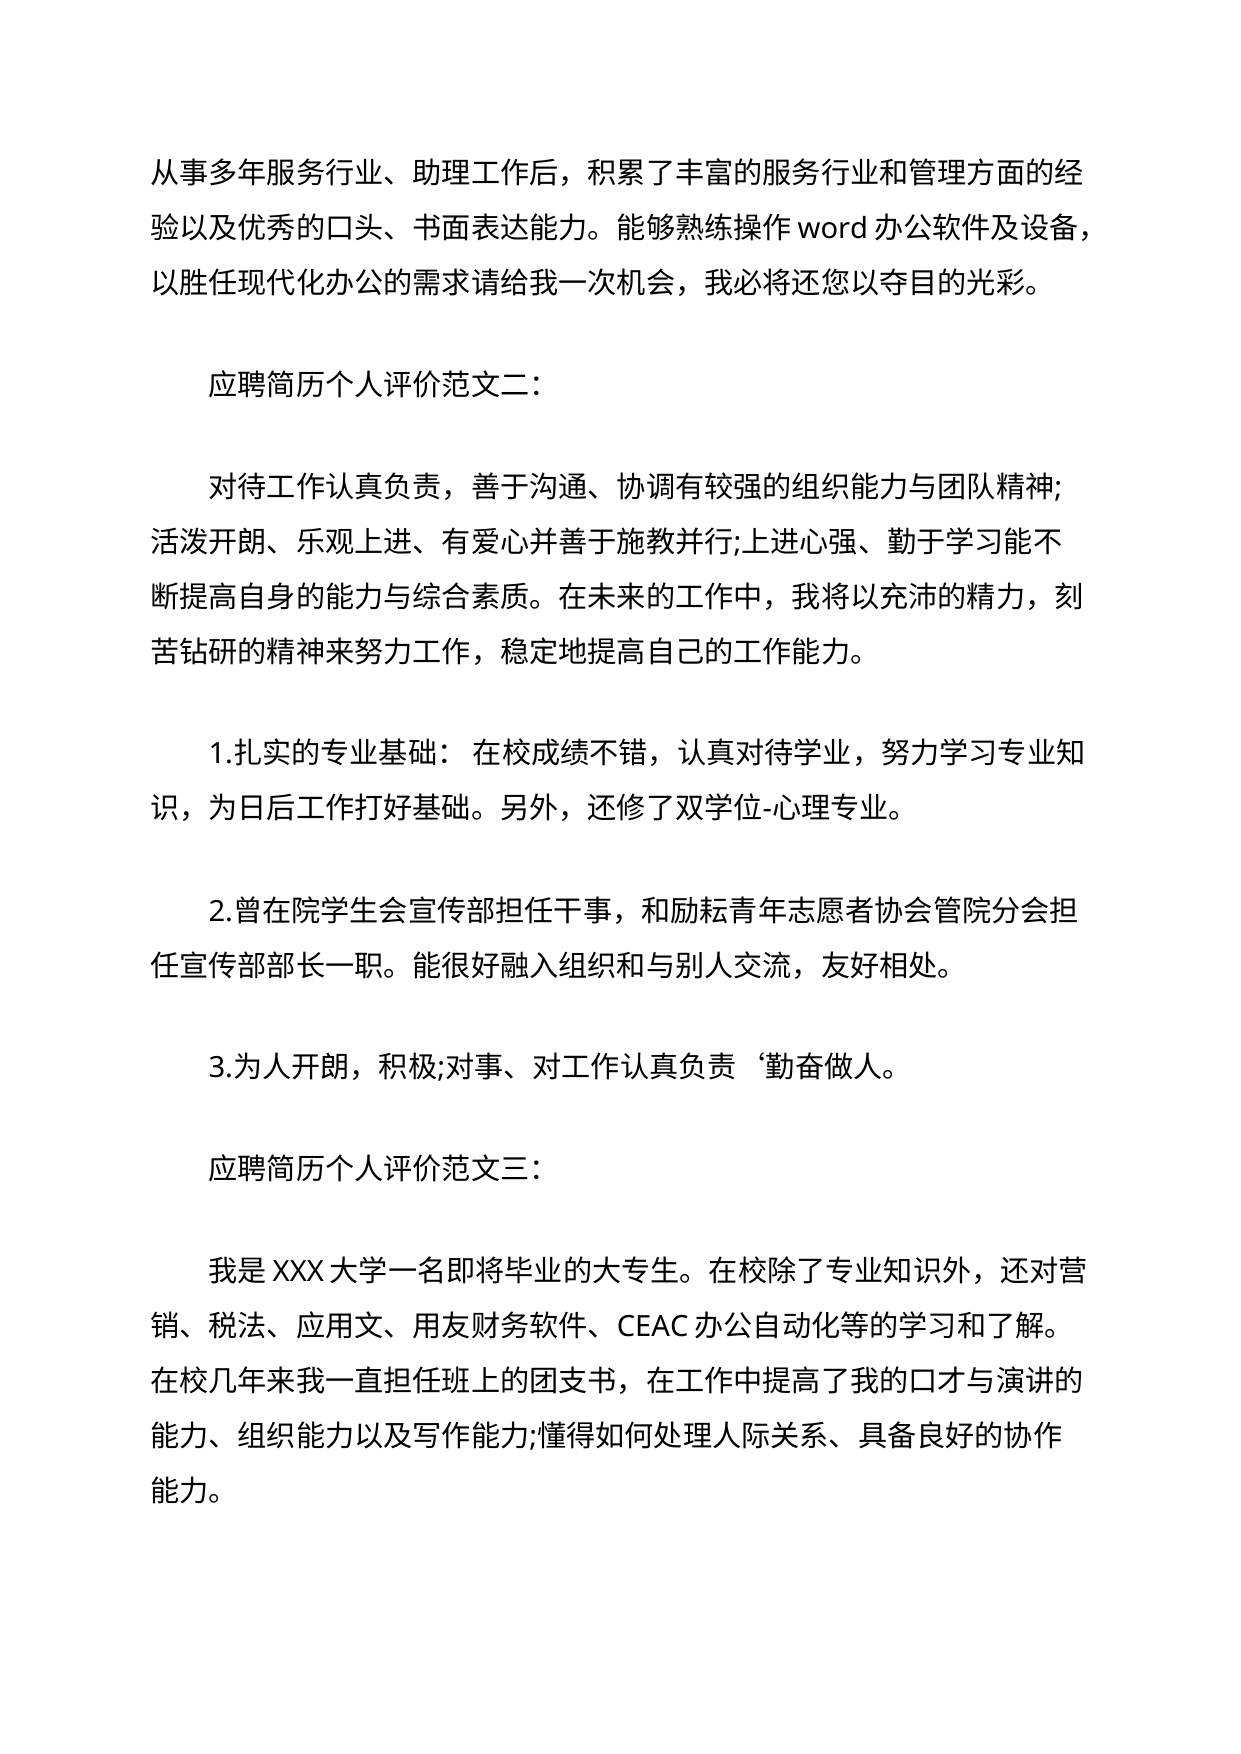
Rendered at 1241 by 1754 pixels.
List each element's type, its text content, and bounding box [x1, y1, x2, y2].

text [150, 150, 1090, 302]
text 我是XXX大学一名即将毕业的大专生。在校除了专业知识外，还对营销、税法、应用文、用友财务软件、CEAC办公自动化等的学习和了解。在校几年来我一直担任班上的团支书，在工作中提高了我的口才与演讲的能力、组织能力以及写作能力;懂得如何处理人际关系、具备良好的协作能力。 [150, 1248, 1090, 1510]
text 对待工作认真负责，善于沟通、协调有较强的组织能力与团队精神;活泼开朗、乐观上进、有爱心并善于施教并行;上进心强、勤于学习能不断提高自身的能力与综合素质。在未来的工作中，我将以充沛的精力，刻苦钻研的精神来努力工作，稳定地提高自己的工作能力。 [150, 463, 1090, 671]
text 1.扎实的专业基础： 在校成绩不错，认真对待学业，努力学习专业知识，为日后工作打好基础。另外，还修了双学位-心理专业。 [150, 730, 1090, 827]
text 应聘简历个人评价范文三： [150, 1146, 1090, 1188]
text 应聘简历个人评价范文二： [150, 362, 1090, 404]
text 2.曾在院学生会宣传部担任干事，和励耘青年志愿者协会管院分会担任宣传部部长一职。能很好融入组织和与别人交流，友好相处。 [150, 887, 1090, 984]
text 3.为人开朗，积极;对事、对工作认真负责‘勤奋做人。 [150, 1044, 1090, 1086]
